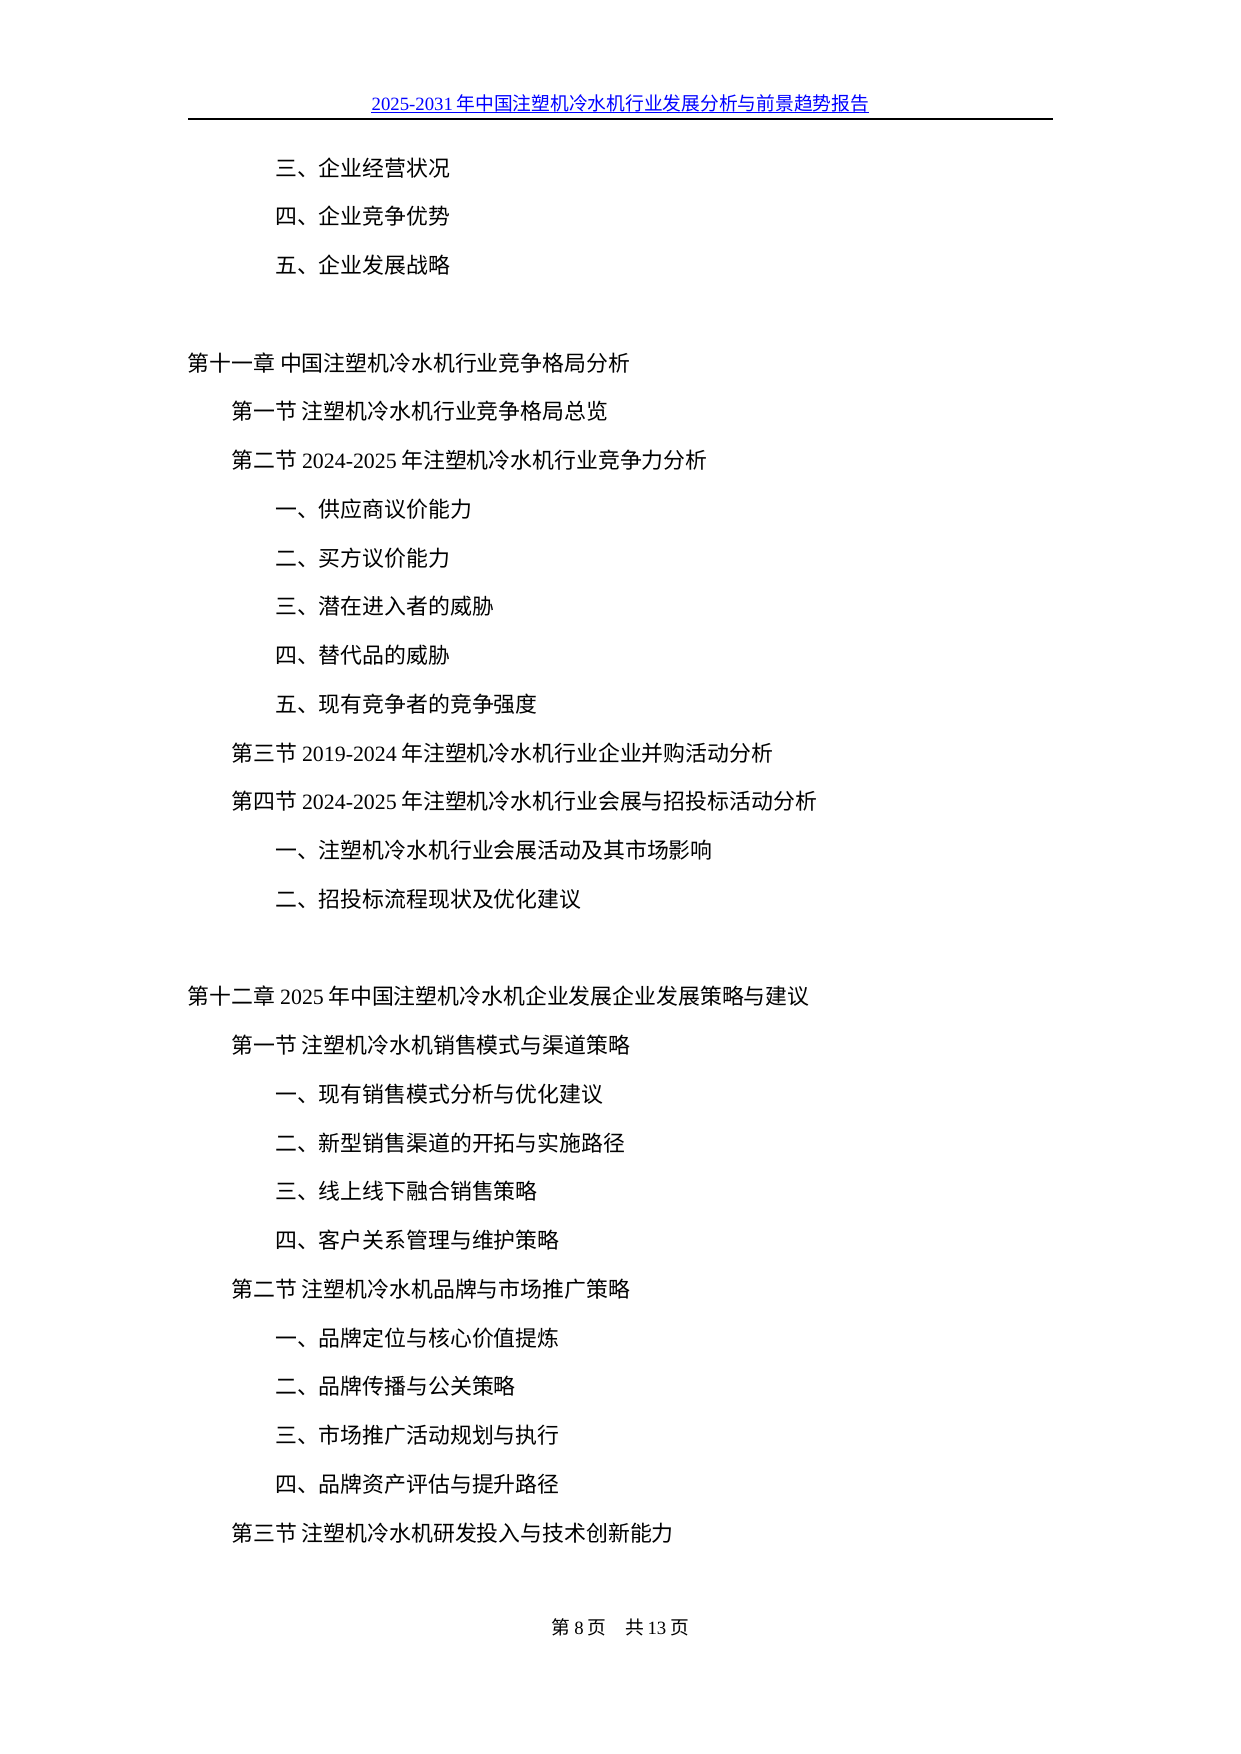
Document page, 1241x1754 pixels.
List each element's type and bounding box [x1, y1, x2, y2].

text [187, 150, 1053, 1548]
